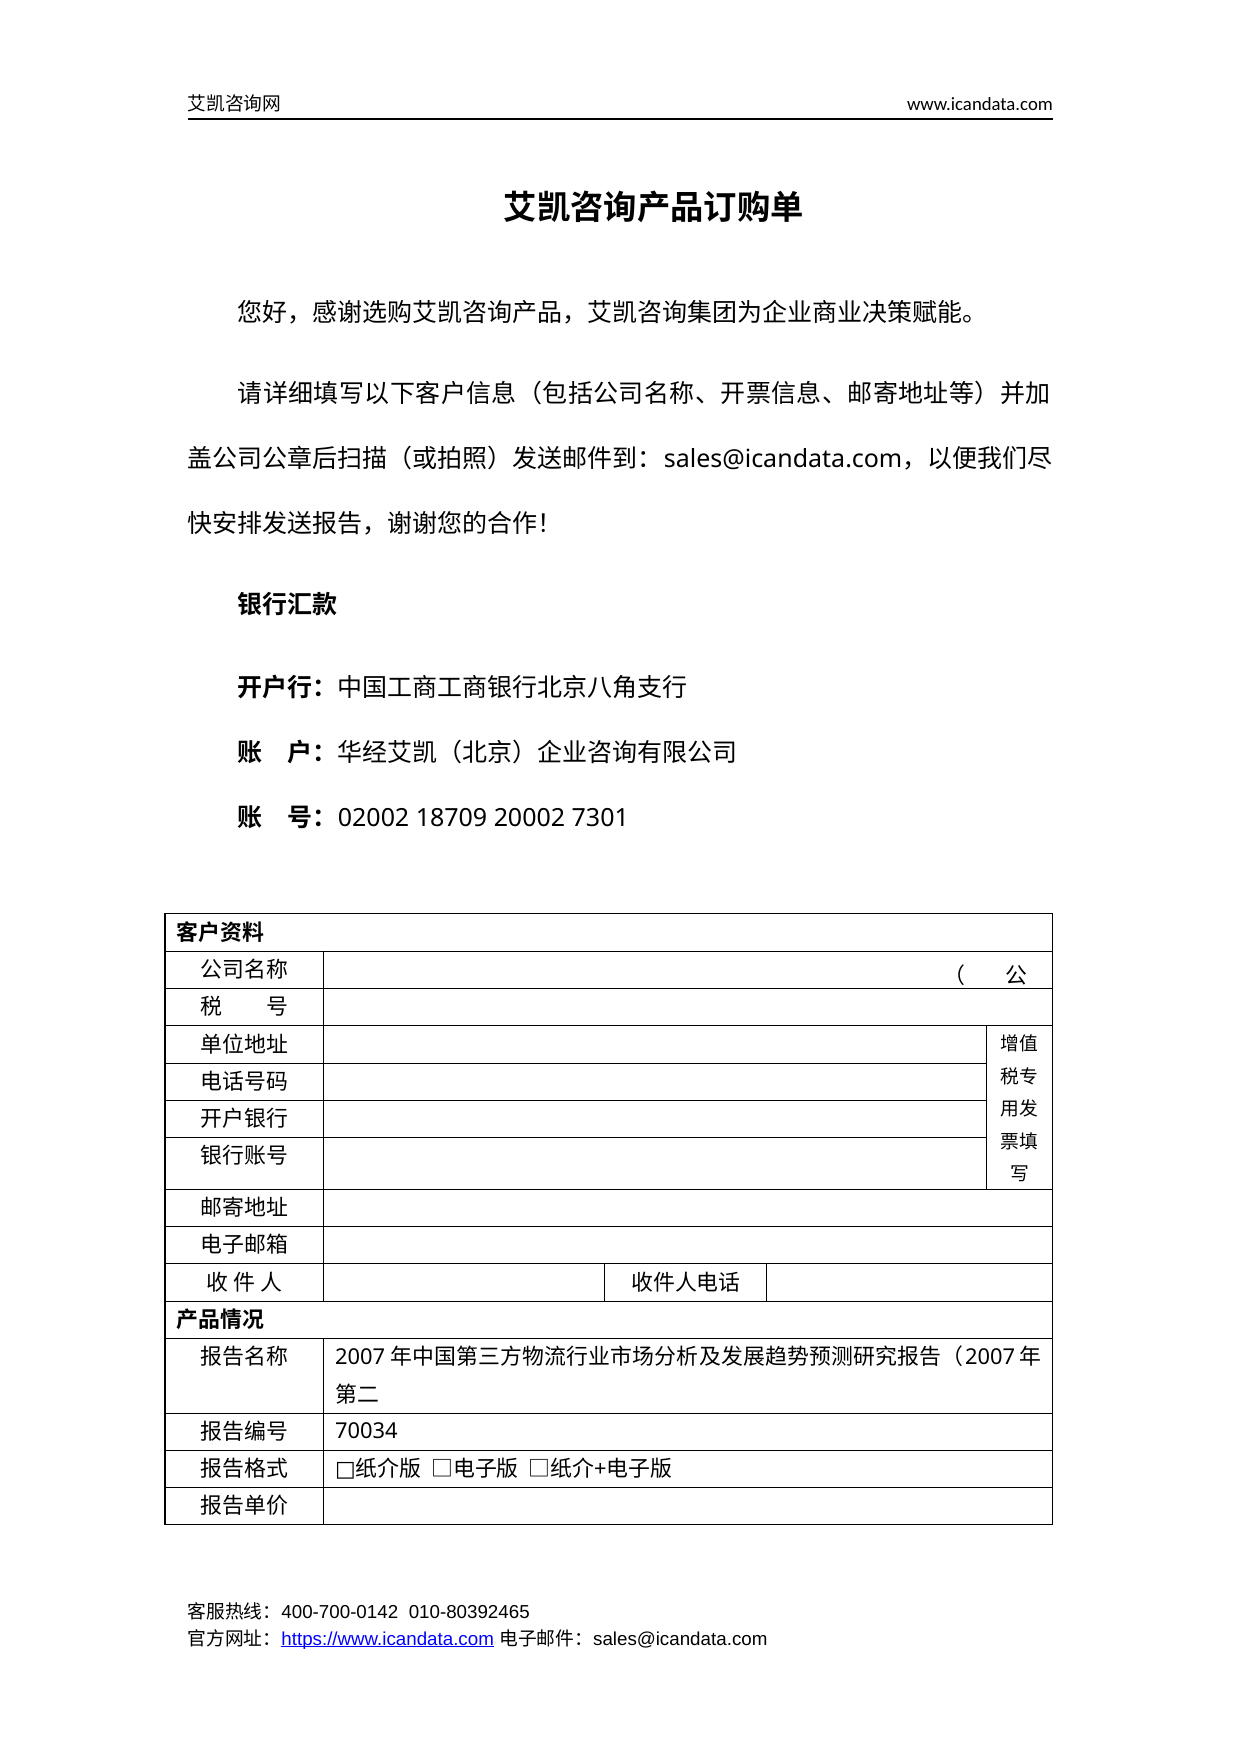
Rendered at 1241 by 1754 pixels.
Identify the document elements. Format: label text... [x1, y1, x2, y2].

table_cell 电子邮箱 [166, 1227, 323, 1263]
table_cell [324, 952, 1052, 988]
text 账 户：华经艾凯（北京）企业咨询有限公司 [187, 718, 1053, 783]
table_cell □纸介版 □电子版 □纸介+电子版 [324, 1451, 1052, 1487]
table_cell 开户银行 [166, 1101, 323, 1137]
table_cell 单位地址 [166, 1026, 323, 1062]
text 请详细填写以下客户信息（包括公司名称、开票信息、邮寄地址等）并加盖公司公章后扫描（或拍照）发送邮件到：sales@icandata.com，以便我们尽快安排发送报告，谢谢您的合作！ [187, 359, 1053, 554]
table_cell [324, 1026, 986, 1062]
table_cell 报告单价 [166, 1488, 323, 1524]
table_cell 收件人电话 [605, 1264, 766, 1301]
table_cell [324, 1138, 986, 1189]
table_cell 邮寄地址 [166, 1190, 323, 1226]
table_cell 70034 [324, 1414, 1052, 1450]
text 艾凯咨询产品订购单 [187, 172, 1053, 237]
table_cell [324, 1064, 986, 1100]
table_cell 电话号码 [166, 1064, 323, 1100]
text 开户行：中国工商工商银行北京八角支行 [187, 653, 1053, 718]
table_cell 银行账号 [166, 1138, 323, 1189]
text 银行汇款 [187, 570, 1053, 635]
table_cell 报告名称 [166, 1339, 323, 1412]
table_cell 产品情况 [166, 1302, 1052, 1338]
table_cell [324, 1227, 1052, 1263]
table_cell [324, 1488, 1052, 1524]
table_cell [324, 1101, 986, 1137]
table_cell 2007年中国第三方物流行业市场分析及发展趋势预测研究报告（2007年第二 [324, 1339, 1052, 1412]
table_header 客户资料 [166, 914, 1052, 951]
table_cell 报告格式 [166, 1451, 323, 1487]
text 账 号：02002 18709 20002 7301 [187, 783, 1053, 848]
table_cell 增值税专用发票填写 [987, 1026, 1052, 1189]
table_cell [324, 989, 1052, 1025]
table_cell [767, 1264, 1052, 1301]
text 您好，感谢选购艾凯咨询产品，艾凯咨询集团为企业商业决策赋能。 [187, 278, 1053, 343]
table_cell 报告编号 [166, 1414, 323, 1450]
table_cell 收 件 人 [166, 1264, 323, 1301]
table_cell [324, 1190, 1052, 1226]
table_cell [324, 1264, 604, 1301]
table_cell 税 号 [166, 989, 323, 1025]
table_cell 公司名称 [166, 952, 323, 988]
